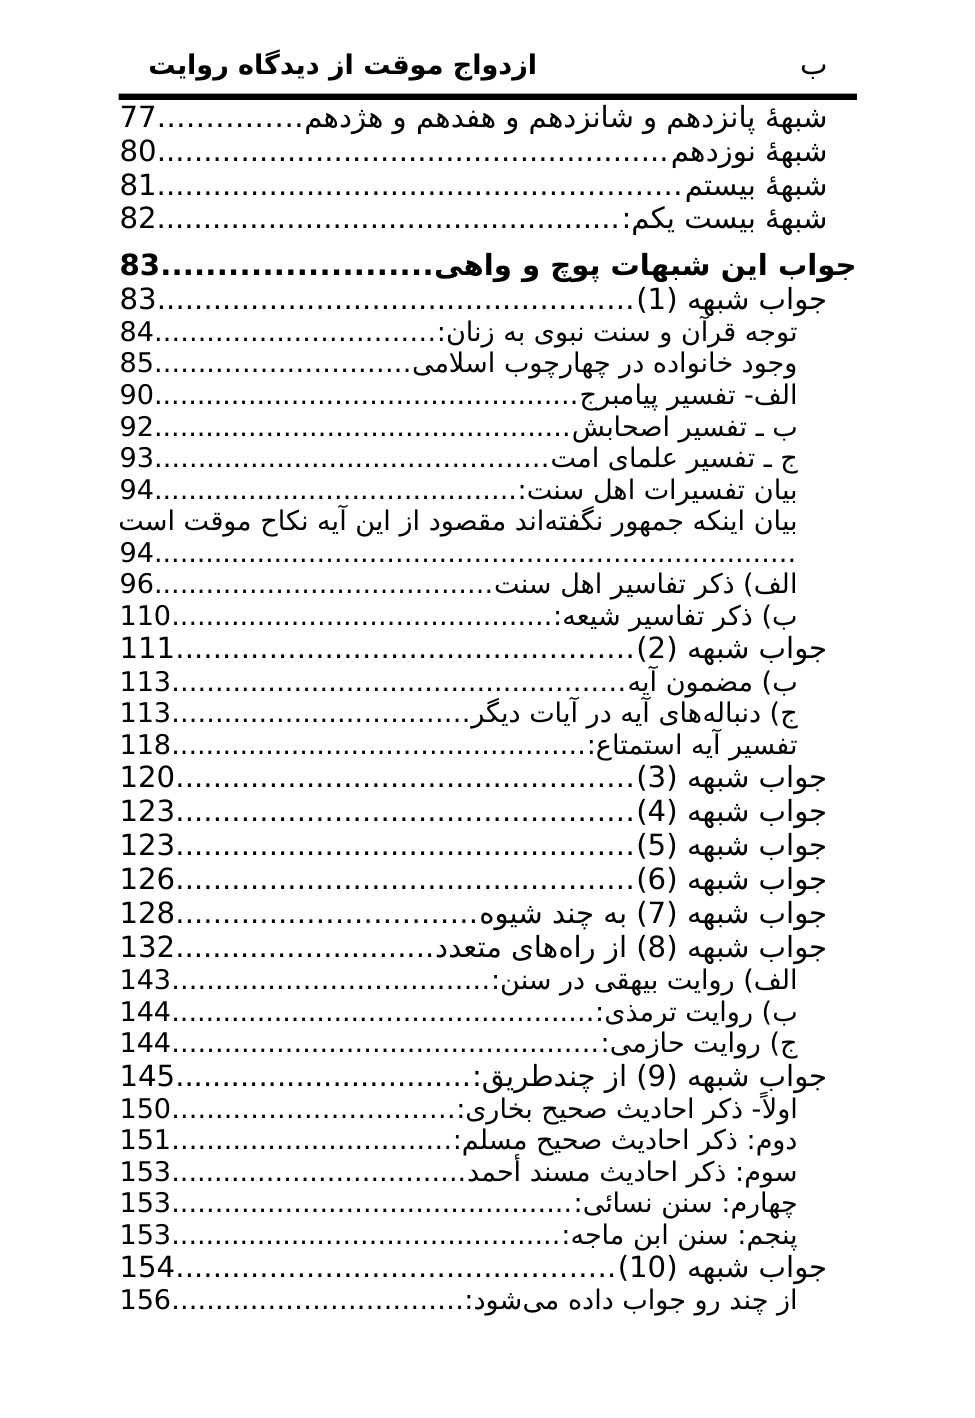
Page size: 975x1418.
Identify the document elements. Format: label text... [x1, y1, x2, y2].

text جواب شبهه (9) از چندطریق: 145 [118, 1059, 827, 1093]
text سوم: ذکر احادیث مسند أحمد 153 [118, 1156, 798, 1188]
text جواب این شبهات پوچ و واهی 83 [118, 248, 857, 282]
text جواب شبهه (10) 154 [118, 1251, 827, 1285]
text ب) مضمون آیه 113 [118, 666, 798, 697]
text بیان اینکه جمهور نگفته‌اند مقصود از این آیه نکاح موقت است 94 [118, 506, 798, 569]
text جواب شبهه (6) 126 [118, 862, 827, 896]
text ج ـ تفسیر علمای امت 93 [118, 442, 798, 474]
text دوم: ذکر احادیث صحیح مسلم: 151 [118, 1124, 798, 1156]
text ج) روایت حازمی: 144 [118, 1027, 798, 1059]
text جواب شبهه (2) 111 [118, 632, 827, 666]
text الف) روایت بیهقی در سنن: 143 [118, 964, 798, 996]
text ج) دنباله‌های آیه در آیات دیگر 113 [118, 697, 798, 729]
text ب) ذکر تفاسیر شیعه: 110 [118, 600, 798, 632]
text الف- تفسیر پیامبرج 90 [118, 379, 798, 411]
text شبهۀ بیستم 81 [118, 168, 827, 202]
text ب) روایت ترمذی: 144 [118, 996, 798, 1027]
text بیان تفسیرات اهل سنت: 94 [118, 474, 798, 506]
text شبهۀ پانزدهم و شانزدهم و هفدهم و هژدهم 77 [118, 100, 827, 134]
text چهارم: سنن نسائی: 153 [118, 1188, 798, 1219]
text شبهۀ بیست یکم: 82 [118, 202, 827, 236]
text اولاً- ذکر احادیث صحیح بخاری: 150 [118, 1093, 798, 1124]
text جواب شبهه (5) 123 [118, 828, 827, 862]
text ب ـ تفسیر اصحابش 92 [118, 411, 798, 442]
text الف) ذکر تفاسیر اهل سنت 96 [118, 569, 798, 600]
text تفسیر آیه استمتاع: 118 [118, 729, 798, 761]
text جواب شبهه (7) به چند شیوه 128 [118, 896, 827, 930]
text وجود خانواده در چهارچوب اسلامی 85 [118, 348, 798, 379]
text جواب شبهه (4) 123 [118, 794, 827, 828]
text توجه قرآن و سنت نبوی به زنان: 84 [118, 316, 798, 348]
text شبهۀ نوزدهم 80 [118, 134, 827, 168]
text از چند رو جواب داده می‌شود: 156 [118, 1285, 798, 1316]
text جواب شبهه (1) 83 [118, 282, 827, 316]
text جواب شبهه (3) 120 [118, 761, 827, 794]
text جواب شبهه (8) از راه‌های متعدد 132 [118, 930, 827, 964]
text پنجم: سنن ابن ‌ماجه: 153 [118, 1219, 798, 1251]
